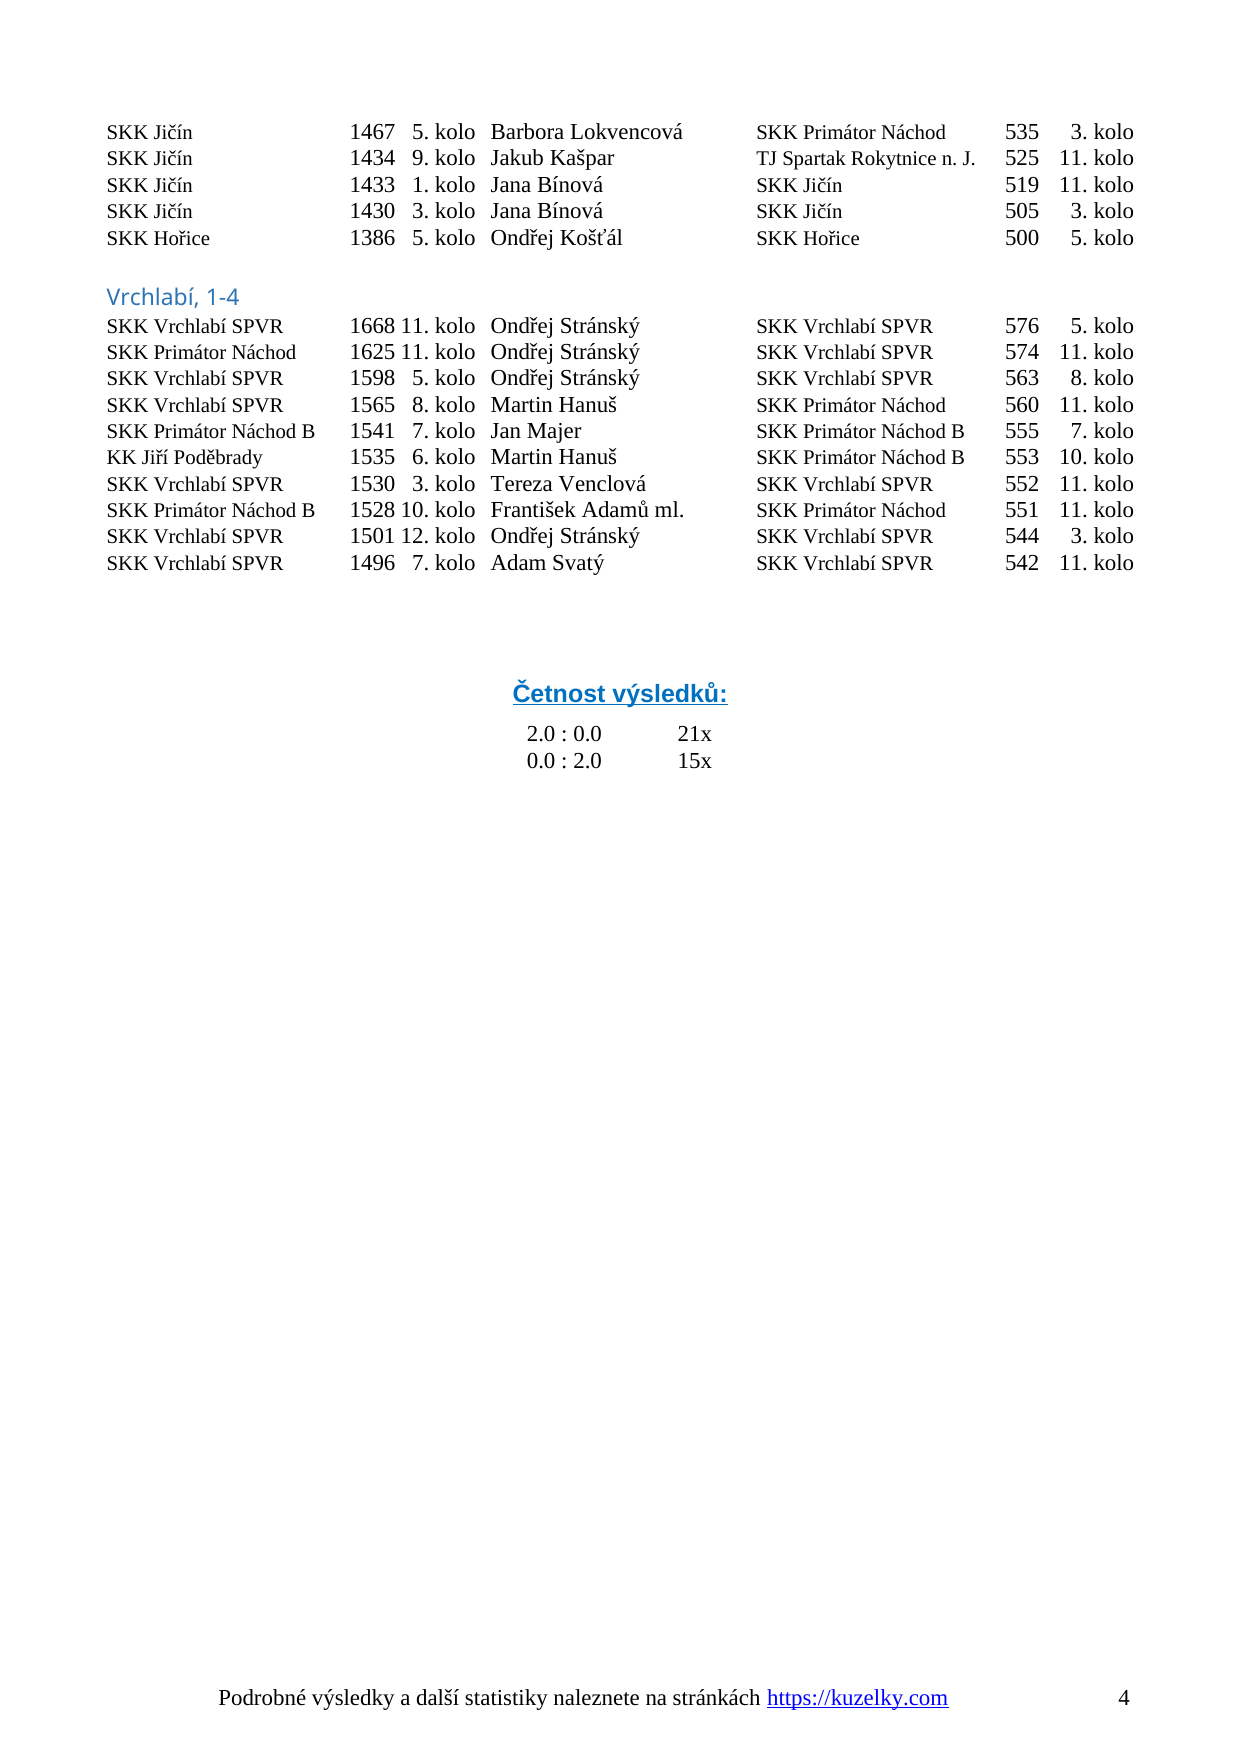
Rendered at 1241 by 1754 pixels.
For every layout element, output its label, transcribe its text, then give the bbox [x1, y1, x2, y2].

text SKK Vrchlabí SPVR 1565 8. kolo Martin Hanuš SKK Primátor Náchod 560 11. kolo [106, 391, 1134, 417]
text SKK Jičín 1434 9. kolo Jakub Kašpar TJ Spartak Rokytnice n. J. 525 11. kolo [106, 144, 1134, 171]
text SKK Vrchlabí SPVR 1598 5. kolo Ondřej Stránský SKK Vrchlabí SPVR 563 8. kolo [106, 364, 1134, 391]
text SKK Jičín 1430 3. kolo Jana Bínová SKK Jičín 505 3. kolo [106, 197, 1134, 223]
text SKK Jičín 1467 5. kolo Barbora Lokvencová SKK Primátor Náchod 535 3. kolo [106, 118, 1134, 144]
text SKK Vrchlabí SPVR 1496 7. kolo Adam Svatý SKK Vrchlabí SPVR 542 11. kolo [106, 549, 1134, 575]
text SKK Vrchlabí SPVR 1530 3. kolo Tereza Venclová SKK Vrchlabí SPVR 552 11. kolo [106, 470, 1134, 496]
text Četnost výsledků: [94, 679, 1145, 708]
text SKK Primátor Náchod B 1528 10. kolo František Adamů ml. SKK Primátor Náchod 551 11. kolo [106, 496, 1134, 522]
text SKK Primátor Náchod B 1541 7. kolo Jan Majer SKK Primátor Náchod B 555 7. kolo [106, 417, 1134, 443]
subtitle Vrchlabí, 1-4 [106, 280, 1134, 312]
text KK Jiří Poděbrady 1535 6. kolo Martin Hanuš SKK Primátor Náchod B 553 10. kolo [106, 443, 1134, 470]
text SKK Vrchlabí SPVR 1668 11. kolo Ondřej Stránský SKK Vrchlabí SPVR 576 5. kolo [106, 312, 1134, 338]
text SKK Jičín 1433 1. kolo Jana Bínová SKK Jičín 519 11. kolo [106, 171, 1134, 197]
text 2.0 : 0.0 21x [106, 721, 1134, 747]
text SKK Hořice 1386 5. kolo Ondřej Košťál SKK Hořice 500 5. kolo [106, 223, 1134, 250]
text SKK Vrchlabí SPVR 1501 12. kolo Ondřej Stránský SKK Vrchlabí SPVR 544 3. kolo [106, 522, 1134, 549]
text SKK Primátor Náchod 1625 11. kolo Ondřej Stránský SKK Vrchlabí SPVR 574 11. kolo [106, 338, 1134, 364]
text 0.0 : 2.0 15x [106, 747, 1134, 773]
